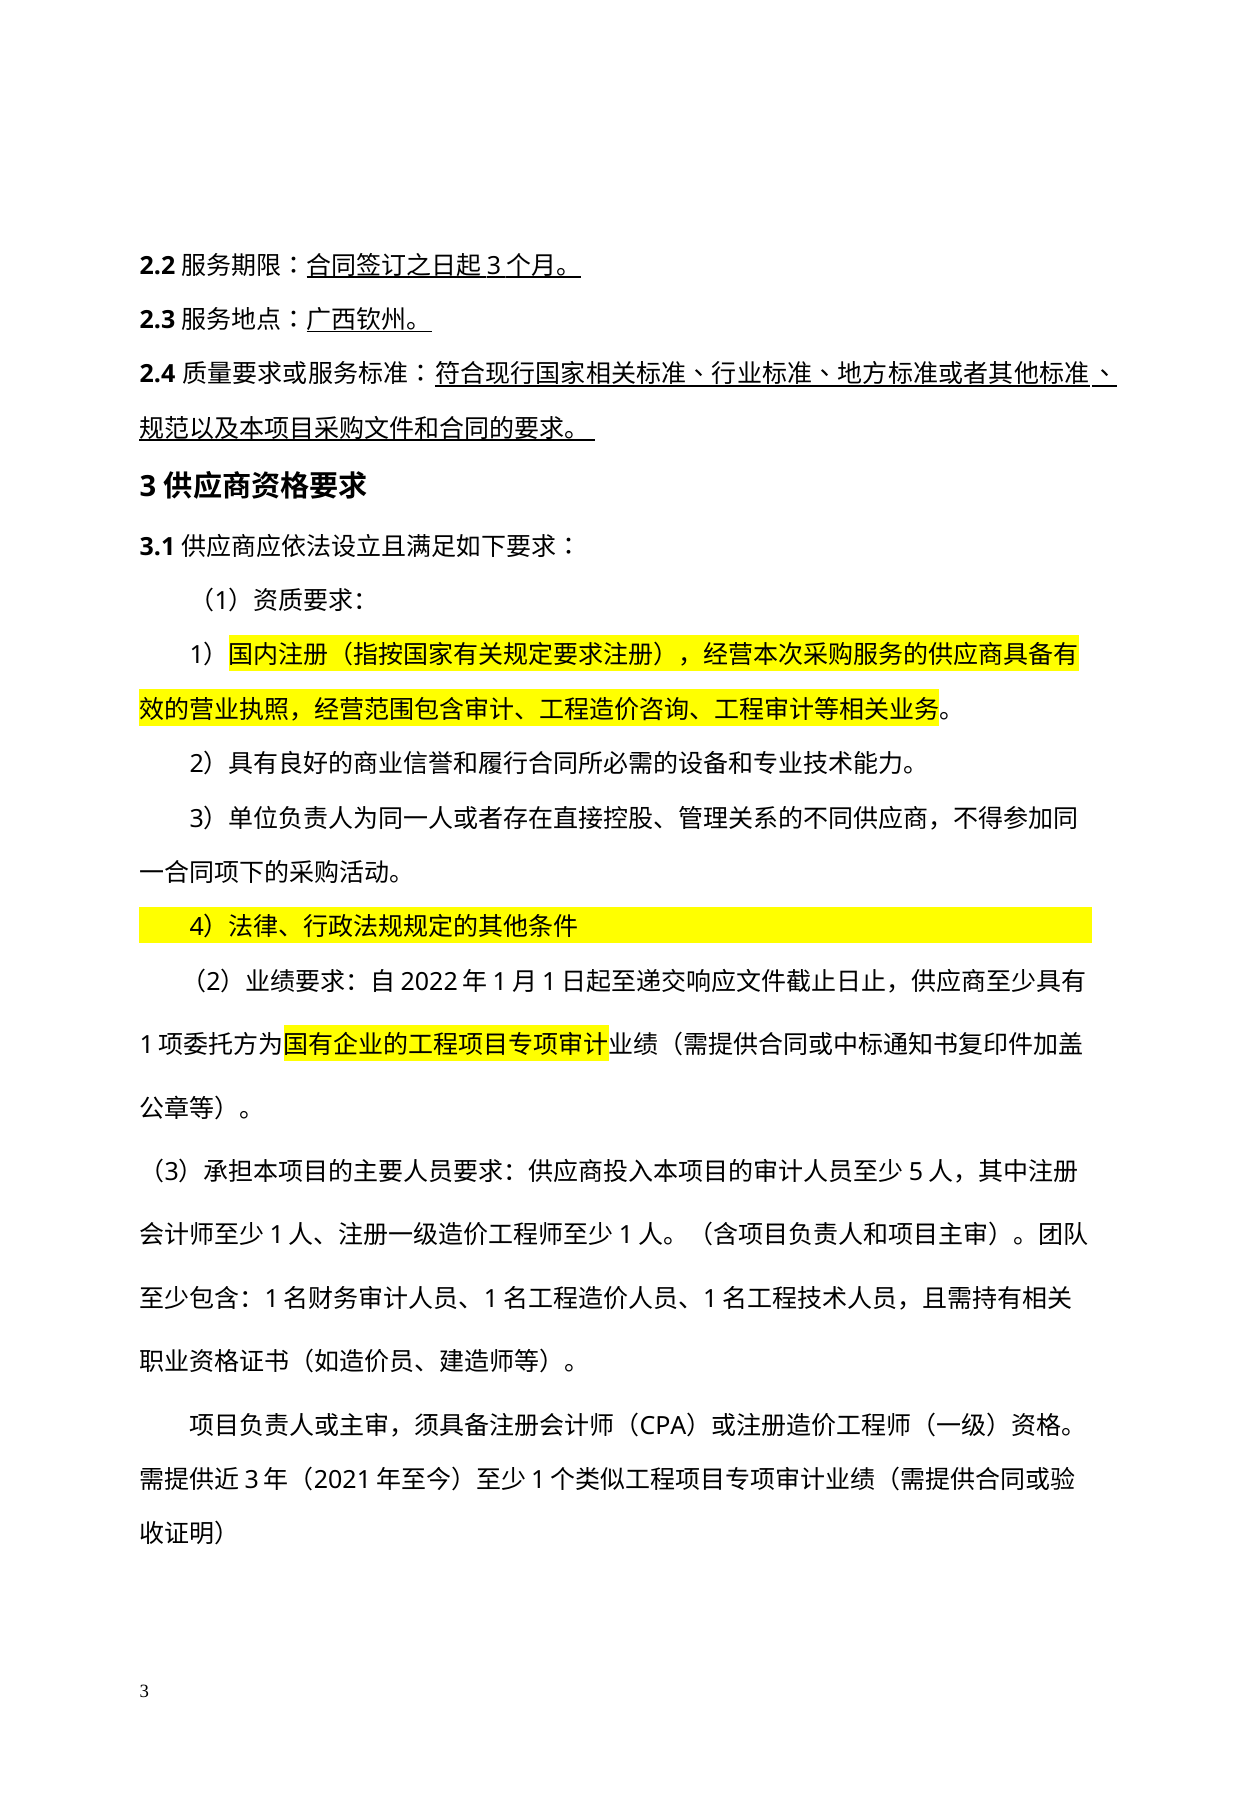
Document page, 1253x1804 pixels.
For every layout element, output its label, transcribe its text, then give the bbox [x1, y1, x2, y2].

text （3）承担本项目的主要人员要求：供应商投入本项目的审计人员至少5人，其中注册会计师至少1人、注册一级造价工程师至少1人。（含项目负责人和项目主审）。团队至少包含：1名财务审计人员、1名工程造价人员、1名工程技术人员，且需持有相关职业资格证书（如造价员、建造师等）。 [139, 1151, 1092, 1378]
text 4）法律、行政法规规定的其他条件 [139, 907, 1092, 943]
subtitle 3 供应商资格要求 [139, 463, 1092, 505]
text 3）单位负责人为同一人或者存在直接控股、管理关系的不同供应商，不得参加同一合同项下的采购活动。 [139, 798, 1092, 889]
text 3.1 供应商应依法设立且满足如下要求： [139, 526, 1092, 562]
text 2.3 服务地点：广西钦州。 [139, 299, 1092, 336]
text 2.4 质量要求或服务标准：符合现行国家相关标准、行业标准、地方标准或者其他标准、规范以及本项目采购文件和合同的要求。 [139, 354, 1092, 444]
text 2.2 服务期限：合同签订之日起3个月。 [139, 245, 1092, 281]
text 需提供近3年（2021年至今）至少1个类似工程项目专项审计业绩（需提供合同或验收证明） [139, 1459, 1092, 1550]
text 1）国内注册（指按国家有关规定要求注册），经营本次采购服务的供应商具备有效的营业执照，经营范围包含审计、工程造价咨询、工程审计等相关业务。 [139, 635, 1092, 726]
text 项目负责人或主审，须具备注册会计师（CPA）或注册造价工程师（一级）资格。 [139, 1405, 1092, 1441]
text （2）业绩要求：自2022年1月1日起至递交响应文件截止日止，供应商至少具有1项委托方为国有企业的工程项目专项审计业绩（需提供合同或中标通知书复印件加盖公章等）。 [139, 961, 1092, 1124]
text 2）具有良好的商业信誉和履行合同所必需的设备和专业技术能力。 [139, 744, 1092, 780]
text （1）资质要求： [139, 581, 1092, 617]
